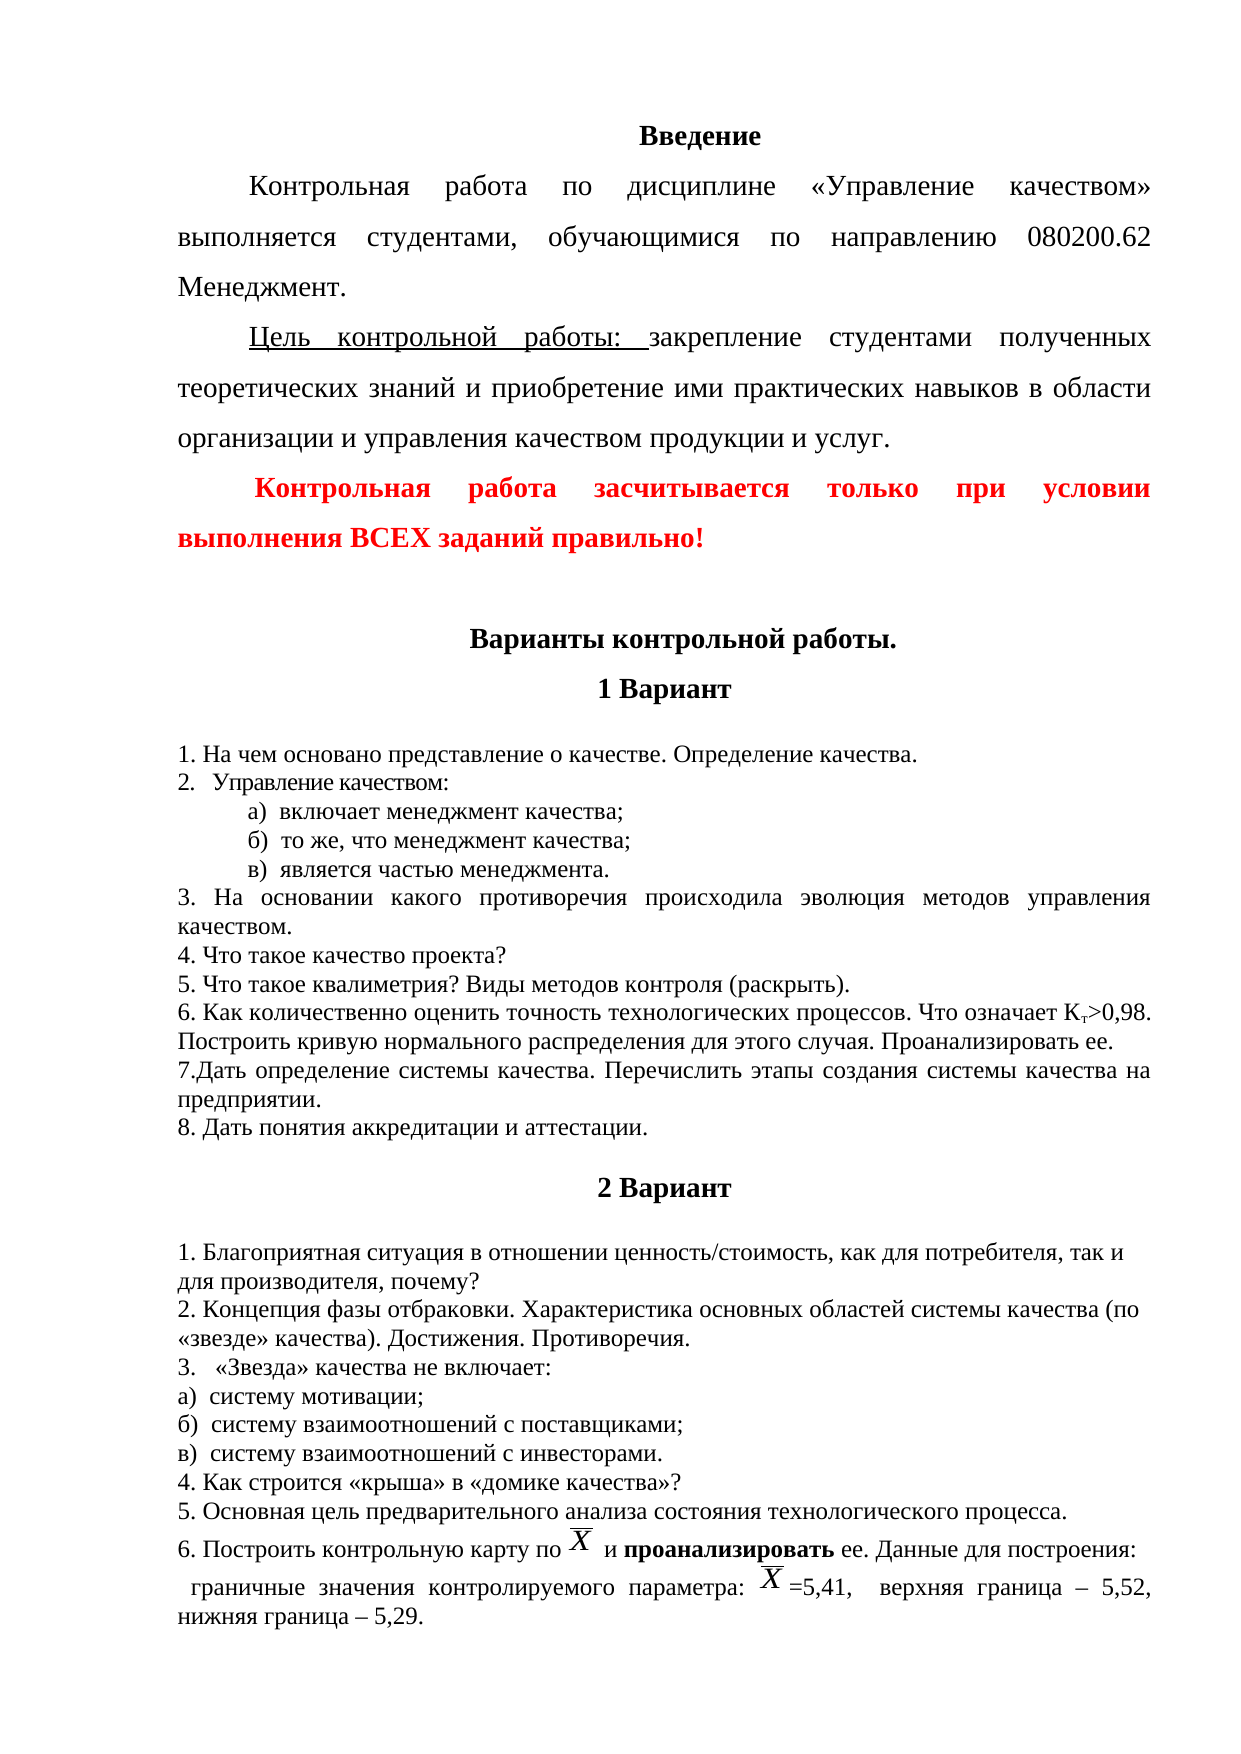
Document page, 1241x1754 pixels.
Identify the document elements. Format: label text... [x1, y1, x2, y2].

text 7.Дать определение системы качества. Перечислить этапы создания системы качества на предприятии. [177, 1055, 1152, 1112]
list Варианты контрольной работы. [215, 621, 1152, 655]
text 3. «Звезда» качества не включает: [177, 1352, 1152, 1381]
text 2. Концепция фазы отбраковки. Характеристика основных областей системы качества (по «звезде» качества). Достижения. Противоречия. [177, 1294, 1152, 1352]
text а) систему мотивации; [177, 1381, 1152, 1409]
text 1 Вариант [177, 672, 1152, 705]
text а) включает менеджмент качества; [247, 796, 1152, 825]
text в) является частью менеджмента. [247, 854, 1152, 882]
text 1. На чем основано представление о качестве. Определение качества. [177, 739, 1152, 767]
text 2 Вариант [177, 1170, 1152, 1203]
text б) систему взаимоотношений с поставщиками; [177, 1409, 1152, 1438]
text б) то же, что менеджмент качества; [247, 825, 1152, 854]
text в) систему взаимоотношений с инвесторами. [177, 1438, 1152, 1467]
text Введение [177, 118, 1152, 152]
text граничные значения контролируемого параметра: =5,41, верхняя граница – 5,52, нижняя граница – 5,29. [177, 1563, 1152, 1630]
text 6. Построить контрольную карту по и проанализировать ее. Данные для построения: [177, 1524, 1152, 1563]
text 5. Основная цель предварительного анализа состояния технологического процесса. [177, 1496, 1152, 1524]
text 8. Дать понятия аккредитации и аттестации. [177, 1112, 1152, 1141]
text 4. Как строится «крыша» в «домике качества»? [177, 1467, 1152, 1496]
text 4. Что такое качество проекта? [177, 940, 1152, 969]
text Цель контрольной работы: закрепление студентами полученных теоретических знаний и приобретение ими практических навыков в области организации и управления качеством продукции и услуг. [177, 319, 1152, 453]
text 6. Как количественно оценить точность технологических процессов. Что означает Кт>0,98. Построить кривую нормального распределения для этого случая. Проанализировать ее. [177, 997, 1152, 1055]
text Контрольная работа засчитывается только при условии выполнения ВСЕХ заданий правильно! [177, 470, 1152, 554]
text 3. На основании какого противоречия происходила эволюция методов управления качеством. [177, 882, 1152, 940]
text 1. Благоприятная ситуация в отношении ценность/стоимость, как для потребителя, так и для производителя, почему? [177, 1237, 1152, 1294]
text Контрольная работа по дисциплине «Управление качеством» выполняется студентами, обучающимися по направлению 080200.62 Менеджмент. [177, 168, 1152, 303]
text 5. Что такое квалиметрия? Виды методов контроля (раскрыть). [177, 969, 1152, 997]
text 2. Управление качеством: [177, 767, 1152, 796]
